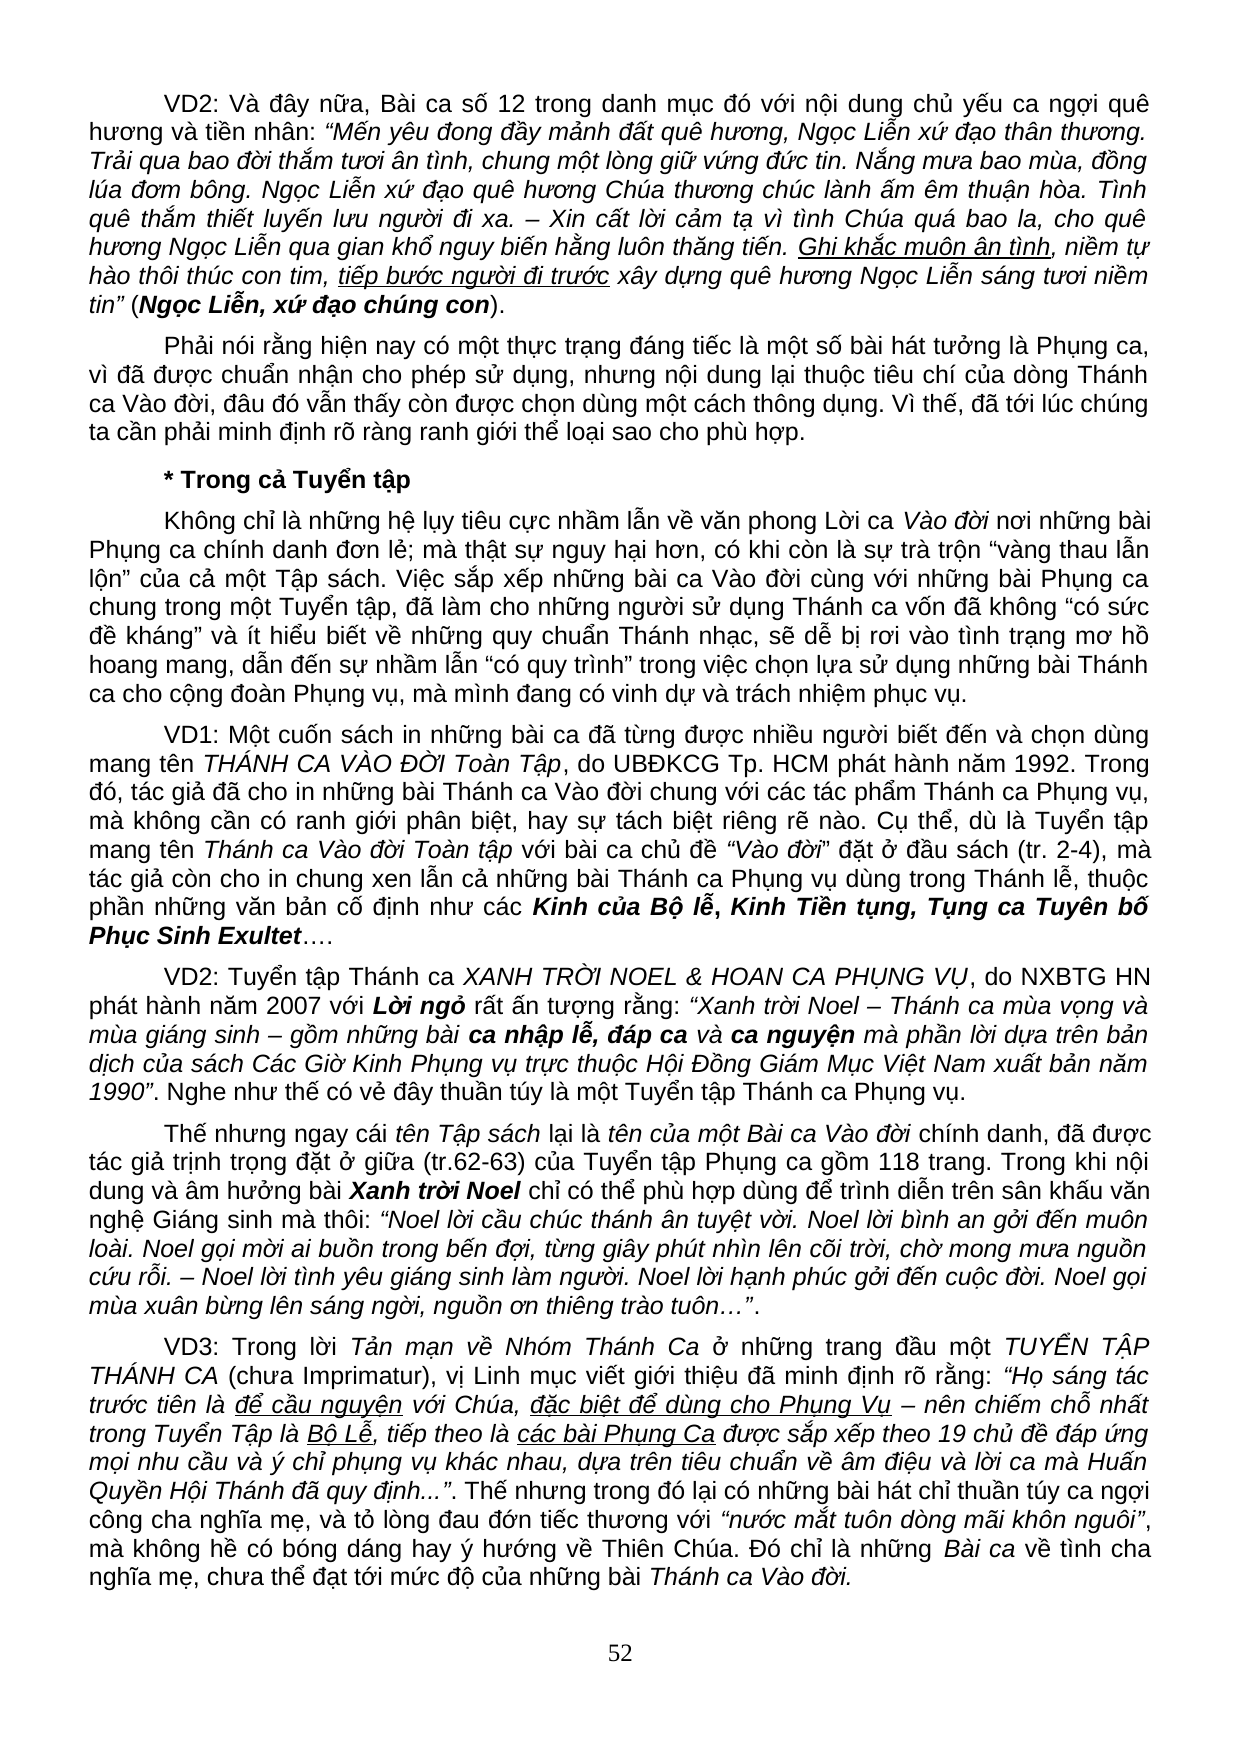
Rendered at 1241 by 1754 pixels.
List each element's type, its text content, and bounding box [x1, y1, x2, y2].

text VD2: Và đây nữa, Bài ca số 12 trong danh mục đó với nội dung chủ yếu ca ngợi quê hương và tiền nhân: “Mến yêu đong đầy mảnh đất quê hương, Ngọc Liễn xứ đạo thân thương. Trải qua bao đời thắm tươi ân tình, chung một lòng giữ vứng đức tin. Nắng mưa bao mùa, đồng lúa đơm bông. Ngọc Liễn xứ đạo quê hương Chúa thương chúc lành ấm êm thuận hòa. Tình quê thắm thiết luyến lưu người đi xa. – Xin cất lời cảm tạ vì tình Chúa quá bao la, cho quê hương Ngọc Liễn qua gian khổ nguy biến hằng luôn thăng tiến. Ghi khắc muôn ân tình, niềm tự hào thôi thúc con tim, tiếp bước người đi trước xây dựng quê hương Ngọc Liễn sáng tươi niềm tin” (Ngọc Liễn, xứ đạo chúng con). [89, 89, 1152, 319]
text Phải nói rằng hiện nay có một thực trạng đáng tiếc là một số bài hát tưởng là Phụng ca, vì đã được chuẩn nhận cho phép sử dụng, nhưng nội dung lại thuộc tiêu chí của dòng Thánh ca Vào đời, đâu đó vẫn thấy còn được chọn dùng một cách thông dụng. Vì thế, đã tới lúc chúng ta cần phải minh định rõ ràng ranh giới thể loại sao cho phù hợp. [89, 331, 1152, 446]
text Thế nhưng ngay cái tên Tập sách lại là tên của một Bài ca Vào đời chính danh, đã được tác giả trịnh trọng đặt ở giữa (tr.62-63) của Tuyển tập Phụng ca gồm 118 trang. Trong khi nội dung và âm hưởng bài Xanh trời Noel chỉ có thể phù hợp dùng để trình diễn trên sân khấu văn nghệ Giáng sinh mà thôi: “Noel lời cầu chúc thánh ân tuyệt vời. Noel lời bình an gởi đến muôn loài. Noel gọi mời ai buồn trong bến đợi, từng giây phút nhìn lên cõi trời, chờ mong mưa nguồn cứu rỗi. – Noel lời tình yêu giáng sinh làm người. Noel lời hạnh phúc gởi đến cuộc đời. Noel gọi mùa xuân bừng lên sáng ngời, nguồn ơn thiêng trào tuôn…”. [89, 1119, 1152, 1320]
text VD2: Tuyển tập Thánh ca XANH TRỜI NOEL & HOAN CA PHỤNG VỤ, do NXBTG HN phát hành năm 2007 với Lời ngỏ rất ấn tượng rằng: “Xanh trời Noel – Thánh ca mùa vọng và mùa giáng sinh – gồm những bài ca nhập lễ, đáp ca và ca nguyện mà phần lời dựa trên bản dịch của sách Các Giờ Kinh Phụng vụ trực thuộc Hội Đồng Giám Mục Việt Nam xuất bản năm 1990”. Nghe như thế có vẻ đây thuần túy là một Tuyển tập Thánh ca Phụng vụ. [89, 962, 1152, 1106]
text VD3: Trong lời Tản mạn về Nhóm Thánh Ca ở những trang đầu một TUYỂN TẬP THÁNH CA (chưa Imprimatur), vị Linh mục viết giới thiệu đã minh định rõ rằng: “Họ sáng tác trước tiên là để cầu nguyện với Chúa, đặc biệt để dùng cho Phụng Vụ – nên chiếm chỗ nhất trong Tuyển Tập là Bộ Lễ, tiếp theo là các bài Phụng Ca được sắp xếp theo 19 chủ đề đáp ứng mọi nhu cầu và ý chỉ phụng vụ khác nhau, dựa trên tiêu chuẩn về âm điệu và lời ca mà Huấn Quyền Hội Thánh đã quy định...”. Thế nhưng trong đó lại có những bài hát chỉ thuần túy ca ngợi công cha nghĩa mẹ, và tỏ lòng đau đớn tiếc thương với “nước mắt tuôn dòng mãi khôn nguôi”, mà không hề có bóng dáng hay ý hướng về Thiên Chúa. Đó chỉ là những Bài ca về tình cha nghĩa mẹ, chưa thể đạt tới mức độ của những bài Thánh ca Vào đời. [89, 1332, 1152, 1591]
text VD1: Một cuốn sách in những bài ca đã từng được nhiều người biết đến và chọn dùng mang tên THÁNH CA VÀO ĐỜI Toàn Tập, do UBĐKCG Tp. HCM phát hành năm 1992. Trong đó, tác giả đã cho in những bài Thánh ca Vào đời chung với các tác phẩm Thánh ca Phụng vụ, mà không cần có ranh giới phân biệt, hay sự tách biệt riêng rẽ nào. Cụ thể, dù là Tuyển tập mang tên Thánh ca Vào đời Toàn tập với bài ca chủ đề “Vào đời” đặt ở đầu sách (tr. 2-4), mà tác giả còn cho in chung xen lẫn cả những bài Thánh ca Phụng vụ dùng trong Thánh lễ, thuộc phần những văn bản cố định như các Kinh của Bộ lễ, Kinh Tiền tụng, Tụng ca Tuyên bố Phục Sinh Exultet…. [89, 720, 1152, 950]
text Không chỉ là những hệ lụy tiêu cực nhầm lẫn về văn phong Lời ca Vào đời nơi những bài Phụng ca chính danh đơn lẻ; mà thật sự nguy hại hơn, có khi còn là sự trà trộn “vàng thau lẫn lộn” của cả một Tập sách. Việc sắp xếp những bài ca Vào đời cùng với những bài Phụng ca chung trong một Tuyển tập, đã làm cho những người sử dụng Thánh ca vốn đã không “có sức đề kháng” và ít hiểu biết về những quy chuẩn Thánh nhạc, sẽ dễ bị rơi vào tình trạng mơ hồ hoang mang, dẫn đến sự nhầm lẫn “có quy trình” trong việc chọn lựa sử dụng những bài Thánh ca cho cộng đoàn Phụng vụ, mà mình đang có vinh dự và trách nhiệm phục vụ. [89, 506, 1152, 707]
text * Trong cả Tuyển tập [89, 465, 1152, 494]
